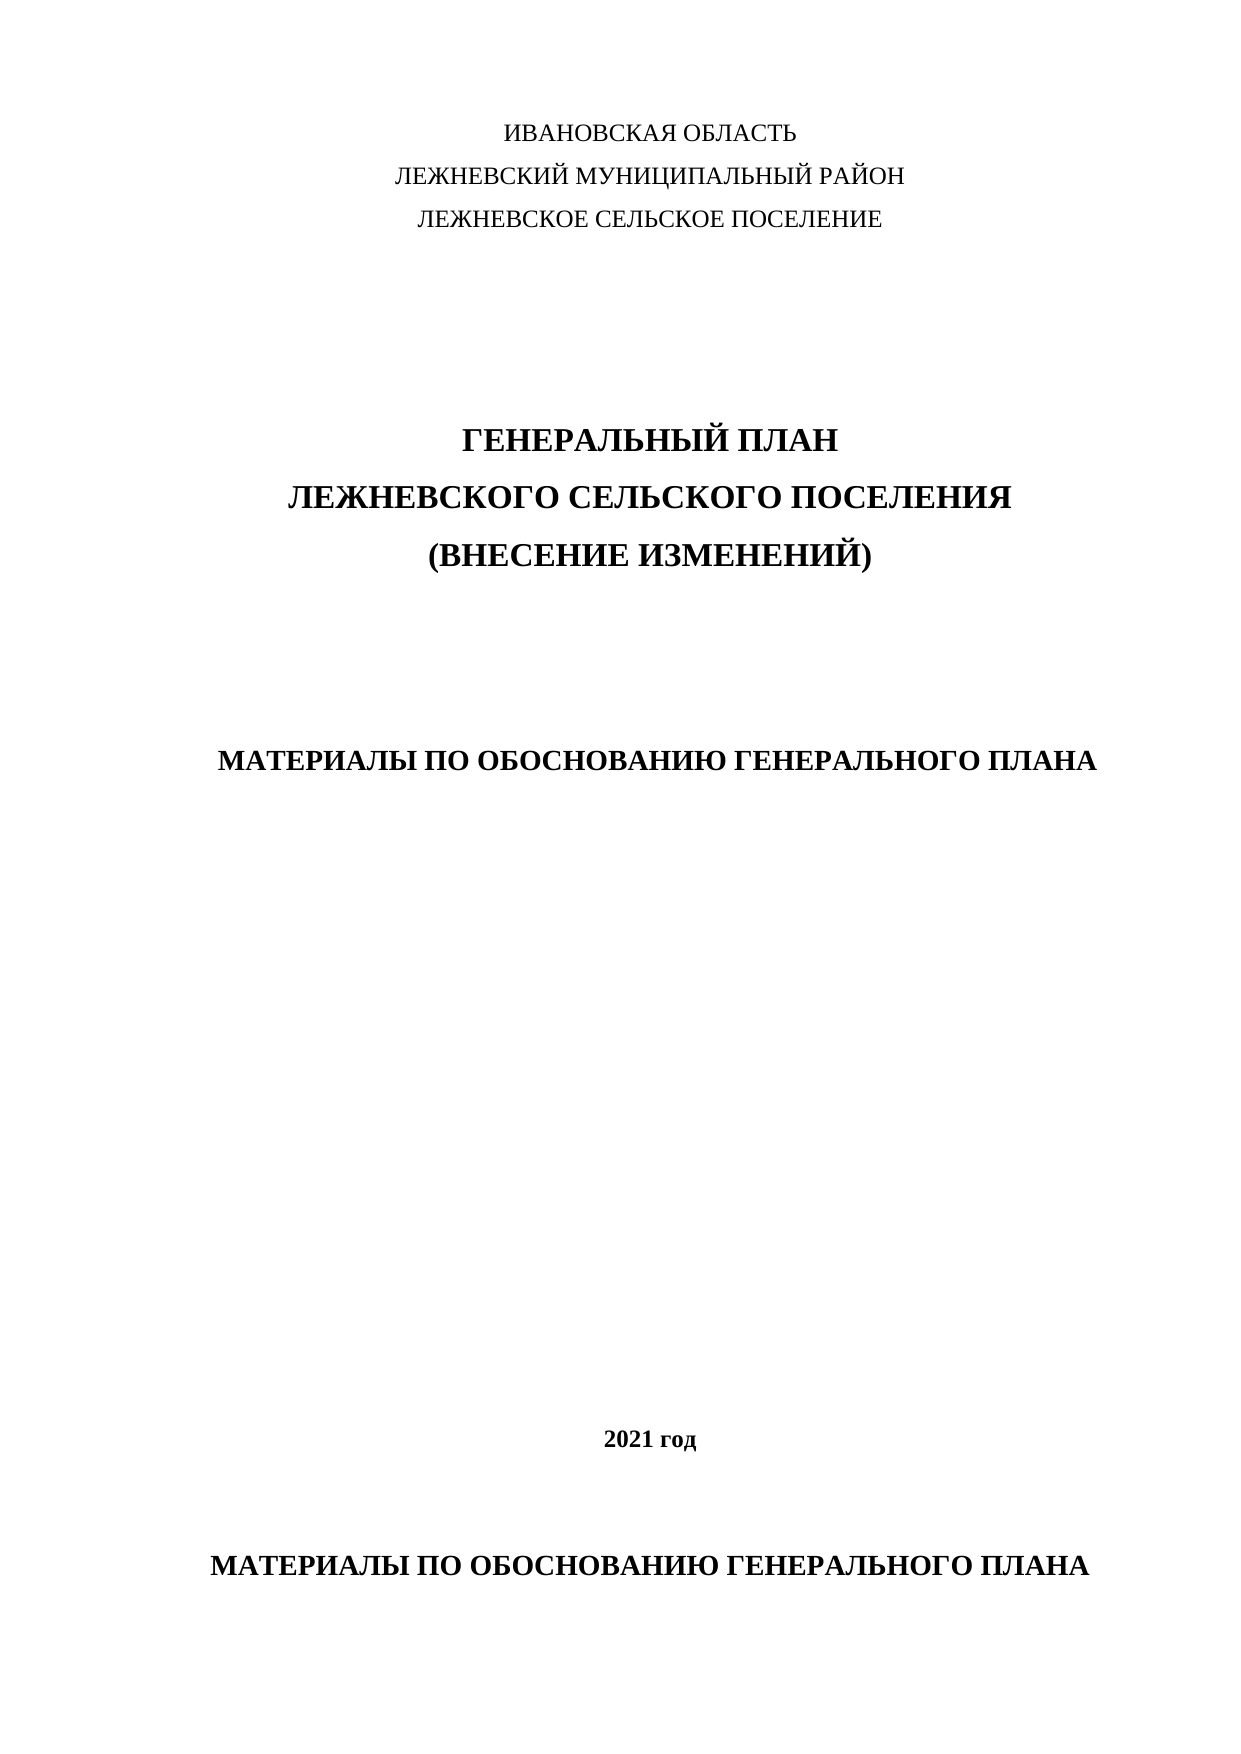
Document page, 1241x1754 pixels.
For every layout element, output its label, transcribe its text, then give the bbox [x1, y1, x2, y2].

text 2021 год [154, 1424, 1146, 1453]
text (ВНЕСЕНИЕ ИЗМЕНЕНИЙ) [154, 535, 1146, 573]
text лежневСКОЕ СЕЛЬСКОЕ ПОСЕЛЕНИЕ [154, 204, 1146, 233]
text лежневСКОГО СЕЛЬского поселения [154, 477, 1146, 516]
text МАТЕРИАЛЫ ПО ОБОСНОВАНИЮ ГЕНЕРАЛЬНОГО ПЛАНА [169, 743, 1146, 777]
text генеральный план [154, 420, 1146, 458]
text МАТЕРИАЛЫ ПО ОБОСНОВАНИЮ ГЕНЕРАЛЬНОГО ПЛАНА [154, 1548, 1146, 1582]
text ЛЕЖНЕВский МУНИЦИПАЛЬНЫЙ район [154, 161, 1146, 190]
text Ивановская область [154, 118, 1146, 147]
